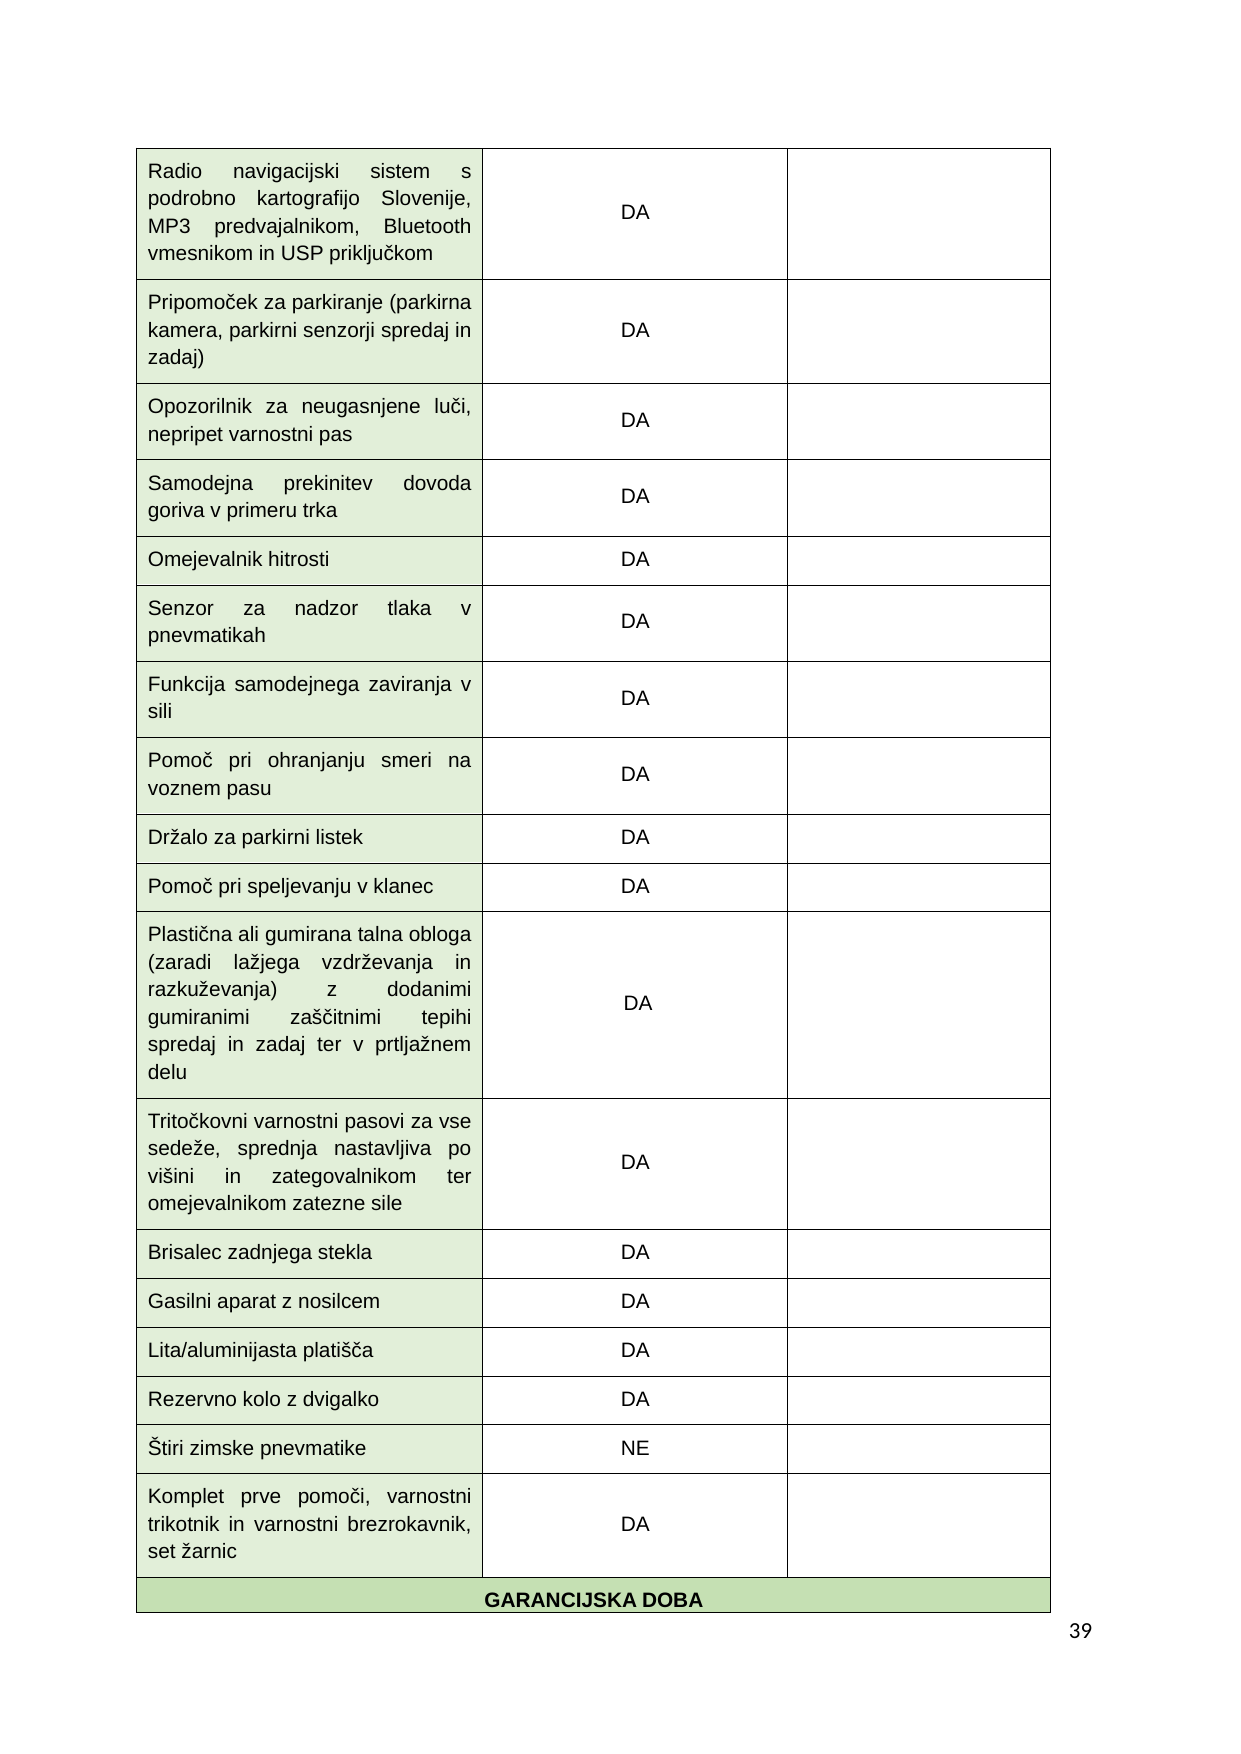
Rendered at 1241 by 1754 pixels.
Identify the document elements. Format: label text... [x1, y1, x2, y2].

table_cell DA [483, 912, 787, 1098]
table_cell DA [483, 1099, 787, 1229]
table_cell DA [483, 1279, 787, 1327]
table_cell Štiri zimske pnevmatike [137, 1425, 482, 1473]
table_cell Pomoč pri speljevanju v klanec [137, 864, 482, 911]
table_cell DA [483, 1377, 787, 1424]
table_cell [788, 1425, 1050, 1473]
table_cell DA [483, 1230, 787, 1278]
table_cell Komplet prve pomoči, varnostni trikotnik in varnostni brezrokavnik, set žarnic [137, 1474, 482, 1577]
table_cell [788, 1474, 1050, 1577]
table_cell [788, 662, 1050, 737]
table_cell Senzor za nadzor tlaka v pnevmatikah [137, 586, 482, 661]
table_cell DA [483, 1474, 787, 1577]
table_cell [788, 1377, 1050, 1424]
table_cell [788, 1328, 1050, 1376]
table_cell [788, 586, 1050, 661]
table_cell Funkcija samodejnega zaviranja v sili [137, 662, 482, 737]
table_cell Plastična ali gumirana talna obloga (zaradi lažjega vzdrževanja in razkuževanja) z dodanimi gumiranimi zaščitnimi tepihi spredaj in zadaj ter v prtljažnem delu [137, 912, 482, 1098]
table_cell DA [483, 586, 787, 661]
table_cell Rezervno kolo z dvigalko [137, 1377, 482, 1424]
table_cell Tritočkovni varnostni pasovi za vse sedeže, sprednja nastavljiva po višini in zategovalnikom ter omejevalnikom zatezne sile [137, 1099, 482, 1229]
table_cell DA [483, 662, 787, 737]
table_cell [788, 912, 1050, 1098]
table_cell [788, 280, 1050, 383]
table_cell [137, 1578, 1050, 1612]
table_cell NE [483, 1425, 787, 1473]
table_cell [788, 1099, 1050, 1229]
table_cell DA [483, 537, 787, 584]
table_cell DA [483, 1328, 787, 1376]
table_cell Brisalec zadnjega stekla [137, 1230, 482, 1278]
table_cell [788, 460, 1050, 536]
table_cell Lita/aluminijasta platišča [137, 1328, 482, 1376]
table_cell Radio navigacijski sistem s podrobno kartografijo Slovenije, MP3 predvajalnikom, Bluetooth vmesnikom in USP priključkom [137, 149, 482, 279]
table_cell [788, 384, 1050, 459]
table_cell DA [483, 815, 787, 862]
table_cell DA [483, 149, 787, 279]
table_cell DA [483, 864, 787, 911]
table_cell Opozorilnik za neugasnjene luči, nepripet varnostni pas [137, 384, 482, 459]
table_cell DA [483, 280, 787, 383]
table_cell DA [483, 738, 787, 813]
table_cell [788, 864, 1050, 911]
table_cell Samodejna prekinitev dovoda goriva v primeru trka [137, 460, 482, 536]
table_cell Gasilni aparat z nosilcem [137, 1279, 482, 1327]
table_cell [788, 738, 1050, 813]
table_cell [788, 1279, 1050, 1327]
table_cell Pripomoček za parkiranje (parkirna kamera, parkirni senzorji spredaj in zadaj) [137, 280, 482, 383]
table_cell [788, 149, 1050, 279]
table_cell Pomoč pri ohranjanju smeri na voznem pasu [137, 738, 482, 813]
table_cell Držalo za parkirni listek [137, 815, 482, 862]
table_cell DA [483, 460, 787, 536]
table_cell [788, 537, 1050, 584]
table_cell Omejevalnik hitrosti [137, 537, 482, 584]
table_cell [788, 815, 1050, 862]
table_cell DA [483, 384, 787, 459]
table_cell [788, 1230, 1050, 1278]
